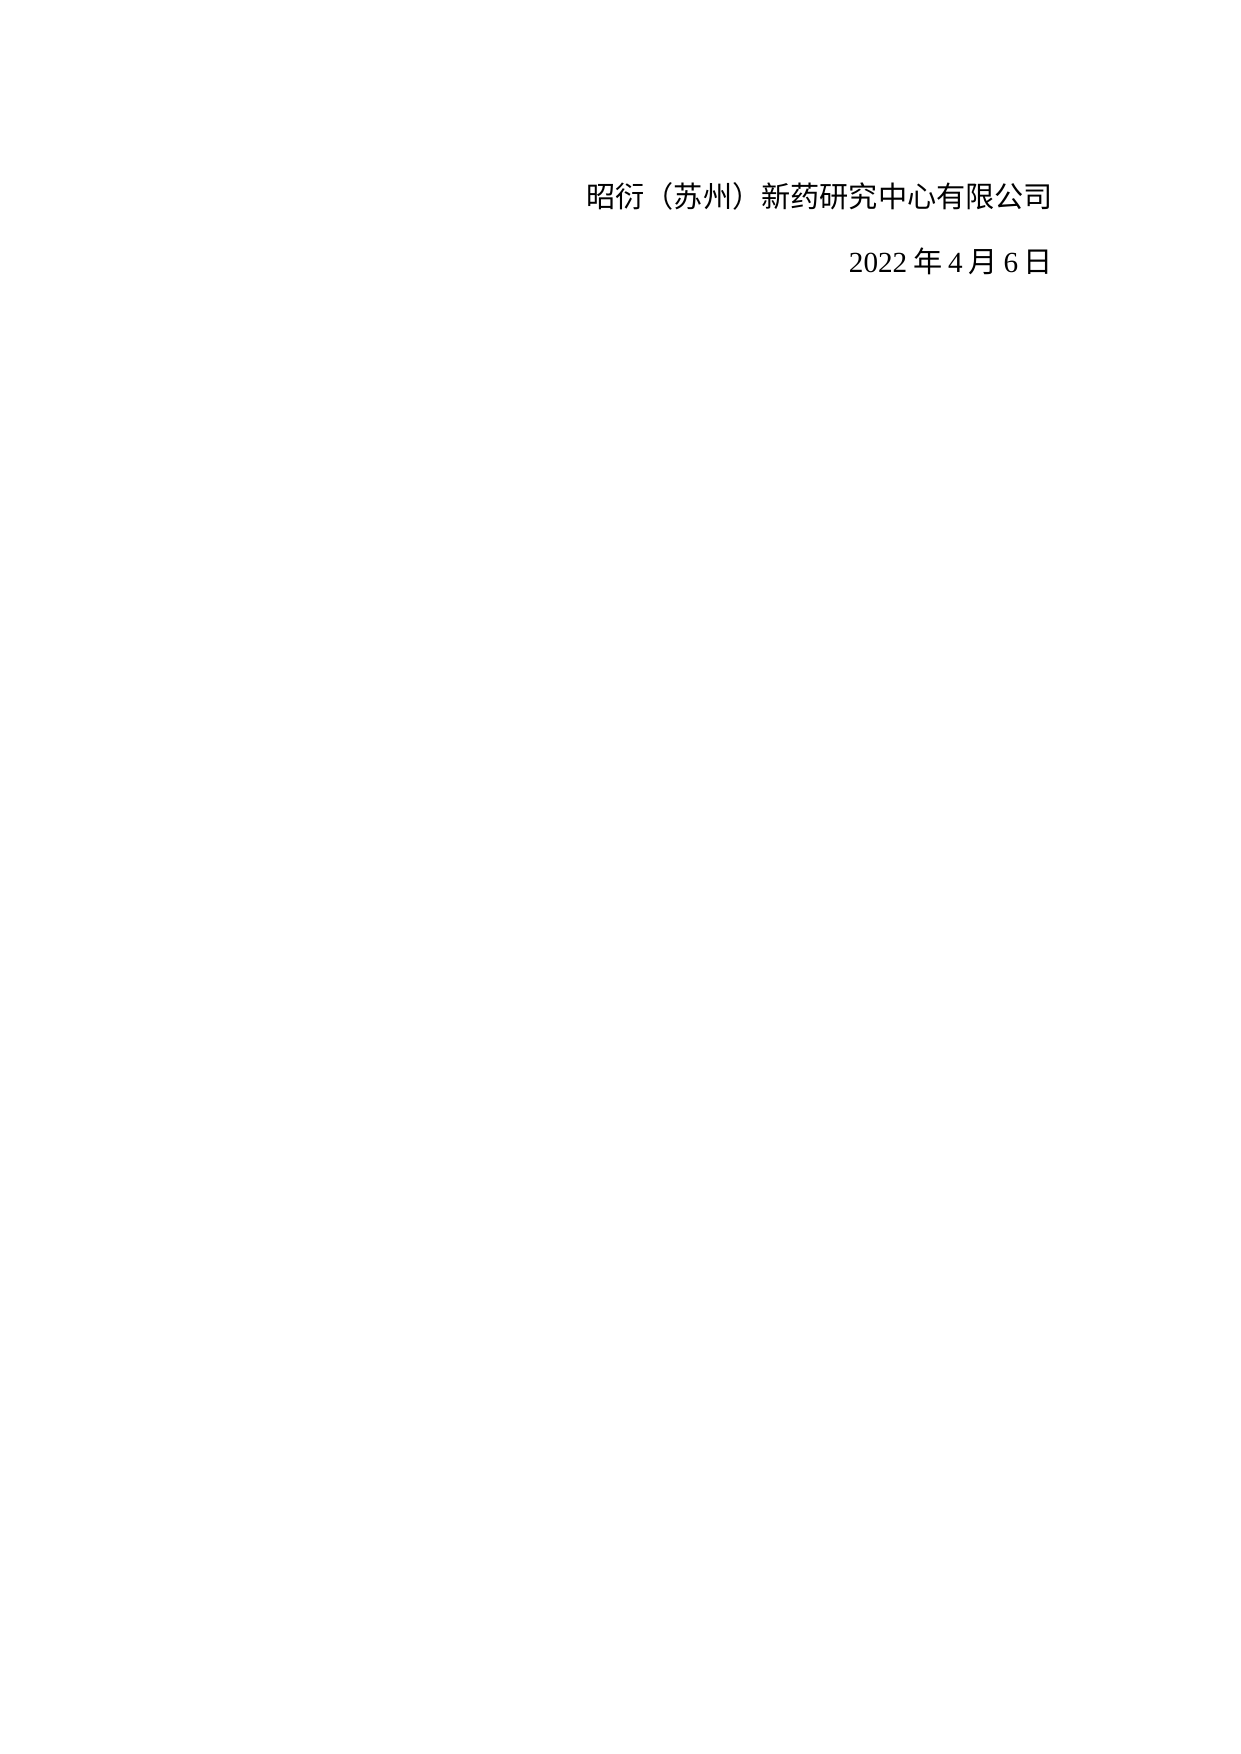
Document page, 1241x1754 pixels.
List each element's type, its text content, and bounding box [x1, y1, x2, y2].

text 2022年4月6日 [202, 227, 1053, 292]
text 昭衍（苏州）新药研究中心有限公司 [202, 162, 1053, 227]
